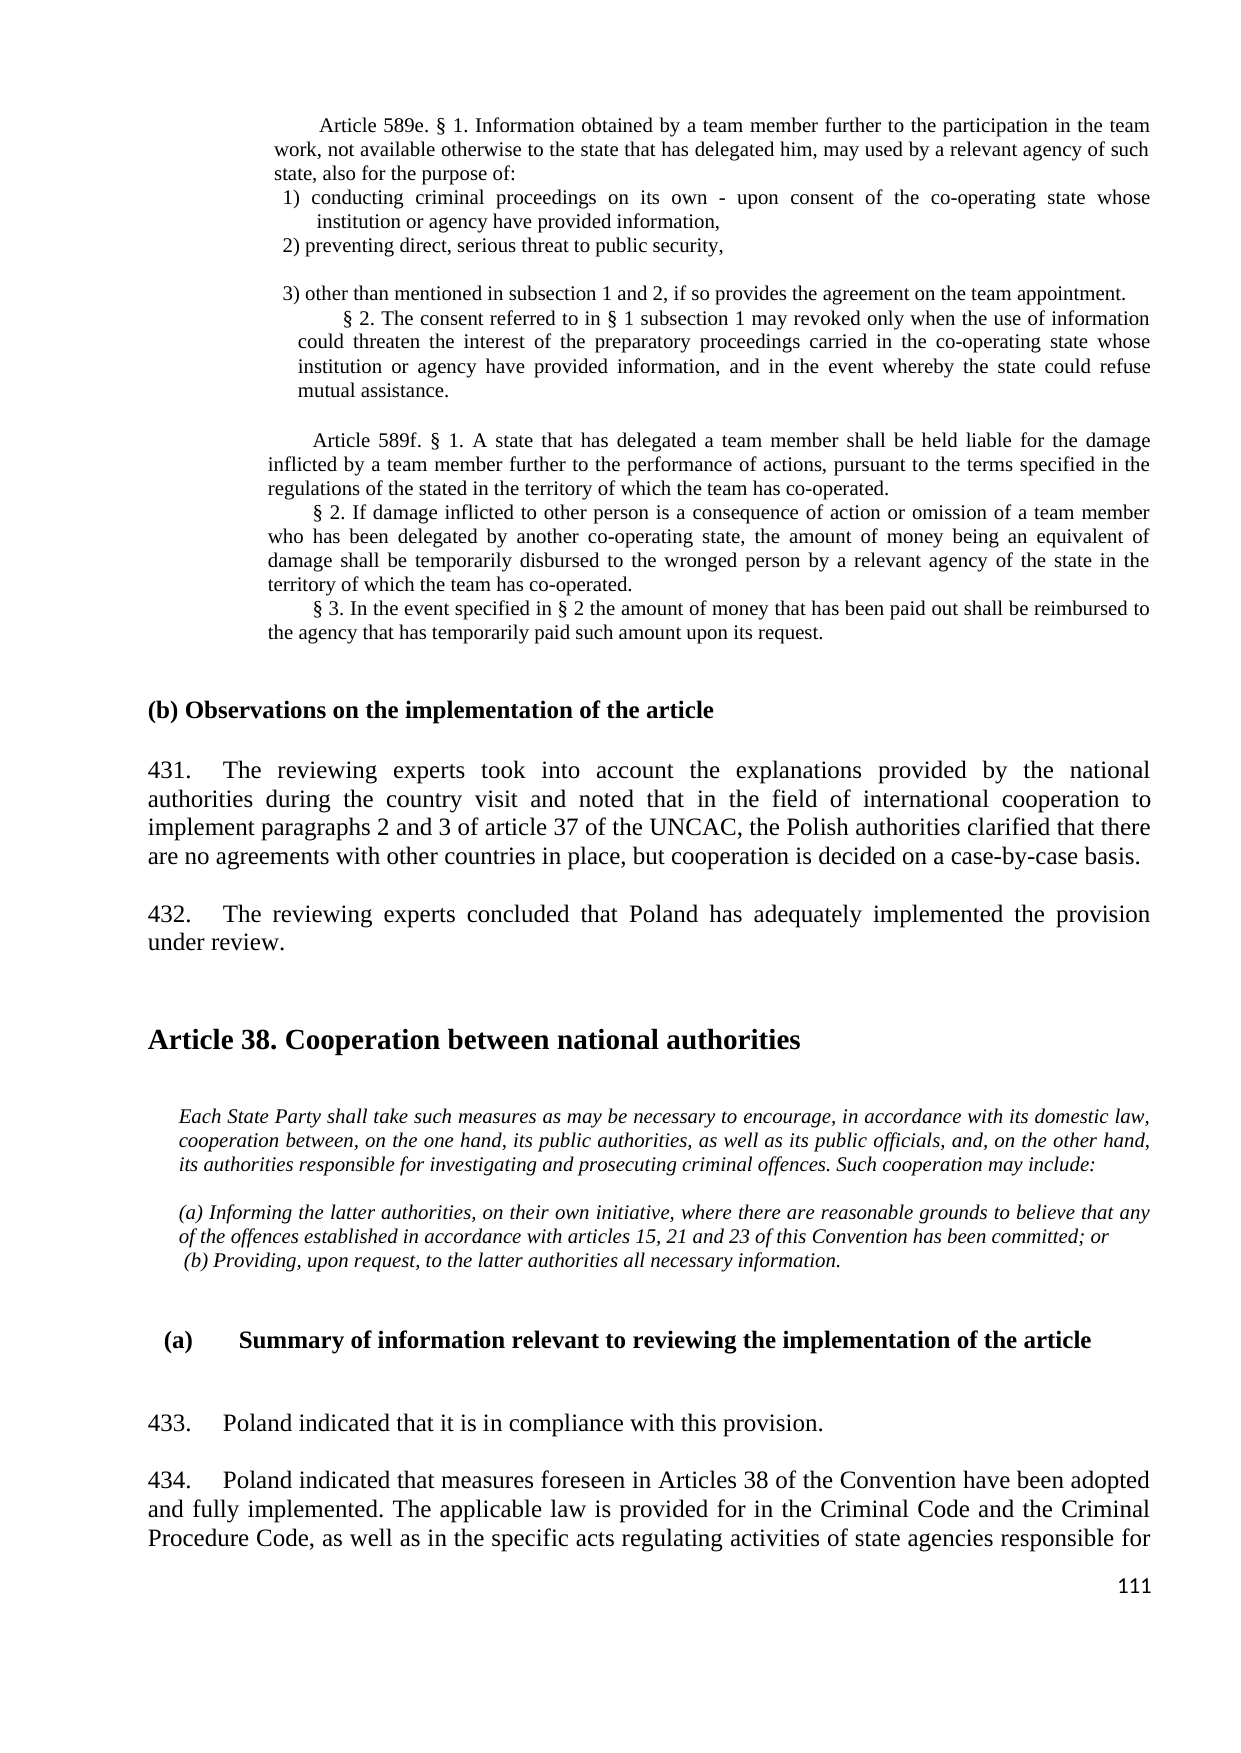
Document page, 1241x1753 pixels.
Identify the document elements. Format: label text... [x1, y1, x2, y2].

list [148, 1466, 1152, 1552]
text (b) Observations on the implementation of the article [148, 696, 1152, 724]
text § 2. The consent referred to in § 1 subsection 1 may revoked only when the use of information could threaten the interest of the preparatory proceedings carried in the co-operating state whose institution or agency have provided information, and in the event whereby the state could refuse mutual assistance. [298, 305, 1152, 402]
text 3) other than mentioned in subsection 1 and 2, if so provides the agreement on the team appointment. [282, 281, 1152, 305]
text 1) conducting criminal proceedings on its own - upon consent of the co-operating state whose institution or agency have provided information, [282, 185, 1152, 233]
list Poland indicated that it is in compliance with this provision. [148, 1408, 1152, 1437]
text § 3. In the event specified in § 2 the amount of money that has been paid out shall be reimbursed to the agency that has temporarily paid such amount upon its request. [268, 596, 1152, 644]
text Article 589e. § 1. Information obtained by a team member further to the participation in the team work, not available otherwise to the state that has delegated him, may used by a relevant agency of such state, also for the purpose of: [274, 113, 1152, 185]
text (a) Informing the latter authorities, on their own initiative, where there are reasonable grounds to believe that any of the offences established in accordance with articles 15, 21 and 23 of this Convention has been committed; or [178, 1200, 1152, 1248]
text Article 589f. § 1. A state that has delegated a team member shall be held liable for the damage inflicted by a team member further to the performance of actions, pursuant to the terms specified in the regulations of the stated in the territory of which the team has co-operated. [268, 428, 1152, 500]
list The reviewing experts took into account the explanations provided by the national authorities during the country visit and noted that in the field of international cooperation to implement paragraphs 2 and 3 of article 37 of the UNCAC, the Polish authorities clarified that there are no agreements with other countries in place, but cooperation is decided on a case-by-case basis. [148, 755, 1152, 870]
text 2) preventing direct, serious threat to public security, [282, 233, 1152, 257]
text Article 38. Cooperation between national authorities [148, 1022, 1152, 1056]
text (a) Summary of information relevant to reviewing the implementation of the article [163, 1326, 1152, 1354]
text (b) Providing, upon request, to the latter authorities all necessary information. [178, 1248, 1152, 1272]
list The reviewing experts concluded that Poland has adequately implemented the provision under review. [148, 899, 1152, 957]
text Each State Party shall take such measures as may be necessary to encourage, in accordance with its domestic law, cooperation between, on the one hand, its public authorities, as well as its public officials, and, on the other hand, its authorities responsible for investigating and prosecuting criminal offences. Such cooperation may include: [178, 1104, 1152, 1176]
text § 2. If damage inflicted to other person is a consequence of action or omission of a team member who has been delegated by another co-operating state, the amount of money being an equivalent of damage shall be temporarily disbursed to the wronged person by a relevant agency of the state in the territory of which the team has co-operated. [268, 500, 1152, 596]
